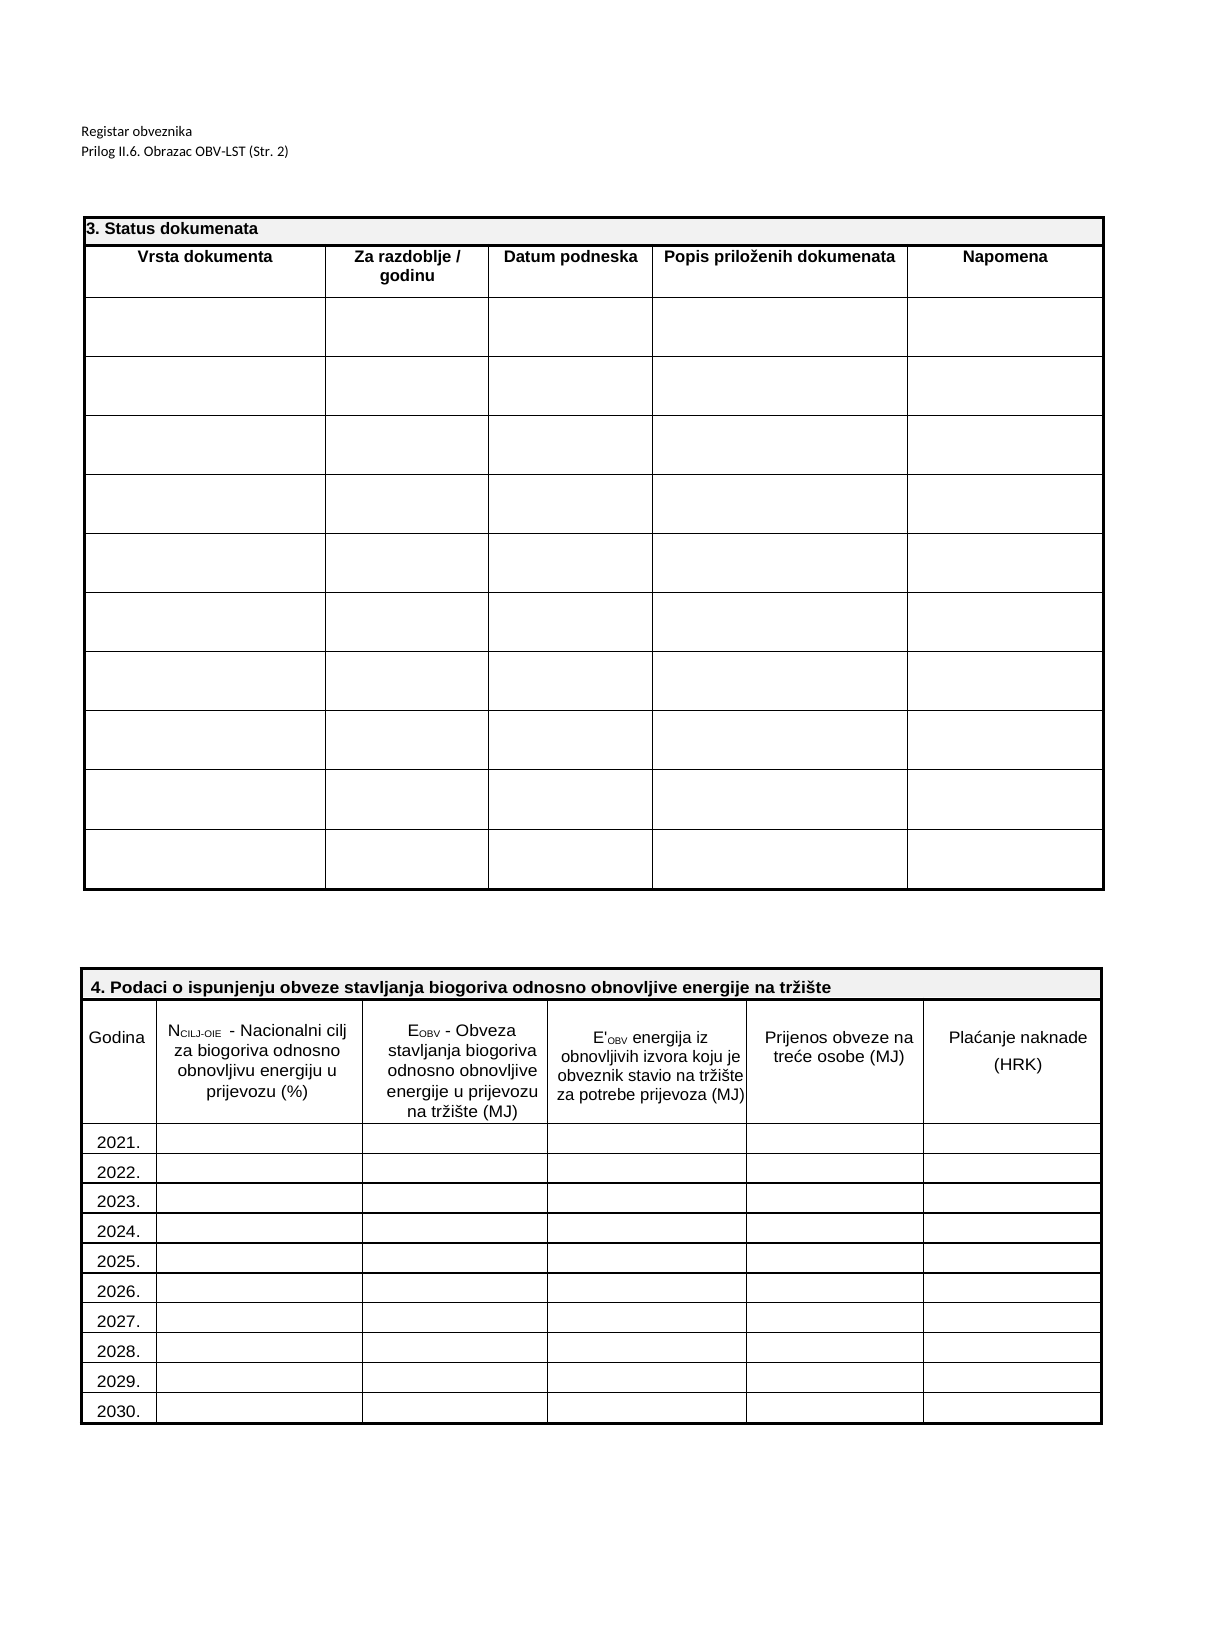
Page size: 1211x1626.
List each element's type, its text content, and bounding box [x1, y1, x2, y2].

table_cell NCILJ-OIE - Nacionalni cilj za biogoriva odnosno obnovljivu energiju u prijevozu (%) [157, 1001, 362, 1122]
table_cell [747, 1333, 923, 1362]
table_cell [363, 1124, 547, 1152]
table_cell [653, 770, 907, 828]
table_cell [157, 1244, 362, 1272]
table_cell [157, 1363, 362, 1392]
table_cell 2028. [83, 1333, 156, 1362]
table_cell Za razdoblje / godinu [326, 247, 488, 297]
table_cell EOBV - Obveza stavljanja biogoriva odnosno obnovljive energije u prijevozu na tržište (MJ) [363, 1001, 547, 1122]
table_cell [326, 534, 488, 592]
table_cell [747, 1154, 923, 1182]
table_cell [924, 1184, 1100, 1212]
table_cell Popis priloženih dokumenata [653, 247, 907, 297]
table_cell [908, 830, 1102, 887]
table_cell [157, 1303, 362, 1332]
table_cell [747, 1124, 923, 1152]
table_cell [908, 357, 1102, 415]
table_cell [363, 1363, 547, 1392]
table_cell [363, 1274, 547, 1302]
table_cell [489, 357, 652, 415]
table_cell 2022. [83, 1154, 156, 1182]
table_cell [157, 1214, 362, 1242]
table_cell [86, 357, 325, 415]
table_cell [548, 1393, 746, 1422]
table_cell Plaćanje naknade (HRK) [924, 1001, 1100, 1122]
table_cell 2023. [83, 1184, 156, 1212]
table_cell [653, 534, 907, 592]
table_cell [548, 1274, 746, 1302]
table_cell [363, 1333, 547, 1362]
table_cell [747, 1244, 923, 1272]
table_cell 2025. [83, 1244, 156, 1272]
table_cell [747, 1363, 923, 1392]
table_cell [548, 1124, 746, 1152]
table_cell 2029. [83, 1363, 156, 1392]
table_cell [489, 593, 652, 651]
table_cell [489, 652, 652, 710]
table_cell [908, 475, 1102, 533]
table_cell [908, 652, 1102, 710]
table_cell [326, 357, 488, 415]
table_cell [326, 593, 488, 651]
table_cell [86, 652, 325, 710]
table_cell [908, 593, 1102, 651]
table_cell Vrsta dokumenta [86, 247, 325, 297]
table_cell [653, 298, 907, 356]
table_cell 2030. [83, 1393, 156, 1422]
table_cell [747, 1214, 923, 1242]
table_cell [326, 475, 488, 533]
table_cell [363, 1244, 547, 1272]
table_cell [924, 1244, 1100, 1272]
table_cell [924, 1393, 1100, 1422]
table_cell [489, 830, 652, 887]
table_cell [924, 1333, 1100, 1362]
table_cell [86, 534, 325, 592]
table_cell 2027. [83, 1303, 156, 1332]
table_cell [653, 830, 907, 887]
table_cell [908, 298, 1102, 356]
table_cell [548, 1154, 746, 1182]
table_cell [653, 593, 907, 651]
table_header 3. Status dokumenata [86, 219, 1102, 244]
table_cell [908, 711, 1102, 769]
table_cell [86, 830, 325, 887]
table_cell [157, 1333, 362, 1362]
table_cell [548, 1214, 746, 1242]
table_cell [908, 770, 1102, 828]
table_cell [489, 416, 652, 474]
table_cell [548, 1303, 746, 1332]
table_cell [747, 1184, 923, 1212]
table_cell [86, 711, 325, 769]
table_cell Prijenos obveze na treće osobe (MJ) [747, 1001, 923, 1122]
table_cell [653, 711, 907, 769]
table_cell [326, 416, 488, 474]
table_cell [157, 1154, 362, 1182]
table_cell [548, 1333, 746, 1362]
table_cell [157, 1184, 362, 1212]
table_cell [908, 416, 1102, 474]
table_cell [489, 770, 652, 828]
table_cell [653, 475, 907, 533]
table_cell [489, 298, 652, 356]
table_cell Godina [83, 1001, 156, 1122]
table_cell [86, 416, 325, 474]
table_cell [653, 652, 907, 710]
table_cell [747, 1274, 923, 1302]
table_cell [363, 1303, 547, 1332]
table_cell [363, 1214, 547, 1242]
table_cell [747, 1393, 923, 1422]
table_cell [908, 534, 1102, 592]
table_cell [924, 1274, 1100, 1302]
table_cell [924, 1363, 1100, 1392]
table_cell [548, 1363, 746, 1392]
text Prilog II.6. Obrazac OBV-LST (Str. 2) [81, 143, 1150, 160]
table_cell [157, 1393, 362, 1422]
table_cell [326, 770, 488, 828]
table_cell [489, 475, 652, 533]
table_cell 2024. [83, 1214, 156, 1242]
table_cell Napomena [908, 247, 1102, 297]
table_cell [157, 1274, 362, 1302]
table_cell [326, 830, 488, 887]
table_cell [548, 1184, 746, 1212]
table_cell [924, 1154, 1100, 1182]
table_cell [363, 1154, 547, 1182]
table_cell [489, 534, 652, 592]
table_cell [326, 652, 488, 710]
table_cell [363, 1393, 547, 1422]
table_cell [363, 1184, 547, 1212]
table_cell [86, 593, 325, 651]
table_cell [924, 1124, 1100, 1152]
table_cell [86, 298, 325, 356]
table_cell [924, 1303, 1100, 1332]
table_cell 2026. [83, 1274, 156, 1302]
table_cell [86, 770, 325, 828]
table_cell [924, 1214, 1100, 1242]
table_cell [747, 1303, 923, 1332]
table_cell [157, 1124, 362, 1152]
table_cell [653, 416, 907, 474]
table_cell E'OBV energija iz obnovljivih izvora koju je obveznik stavio na tržište za potrebe prijevoza (MJ) [548, 1001, 746, 1122]
table_cell [86, 475, 325, 533]
table_cell 2021. [83, 1124, 156, 1152]
table_cell Datum podneska [489, 247, 652, 297]
table_header 4. Podaci o ispunjenju obveze stavljanja biogoriva odnosno obnovljive energije na tržište [83, 970, 1100, 997]
table_cell [653, 357, 907, 415]
table_cell [489, 711, 652, 769]
table_cell [326, 711, 488, 769]
text Registar obveznika [81, 122, 1150, 140]
table_cell [326, 298, 488, 356]
table_cell [548, 1244, 746, 1272]
